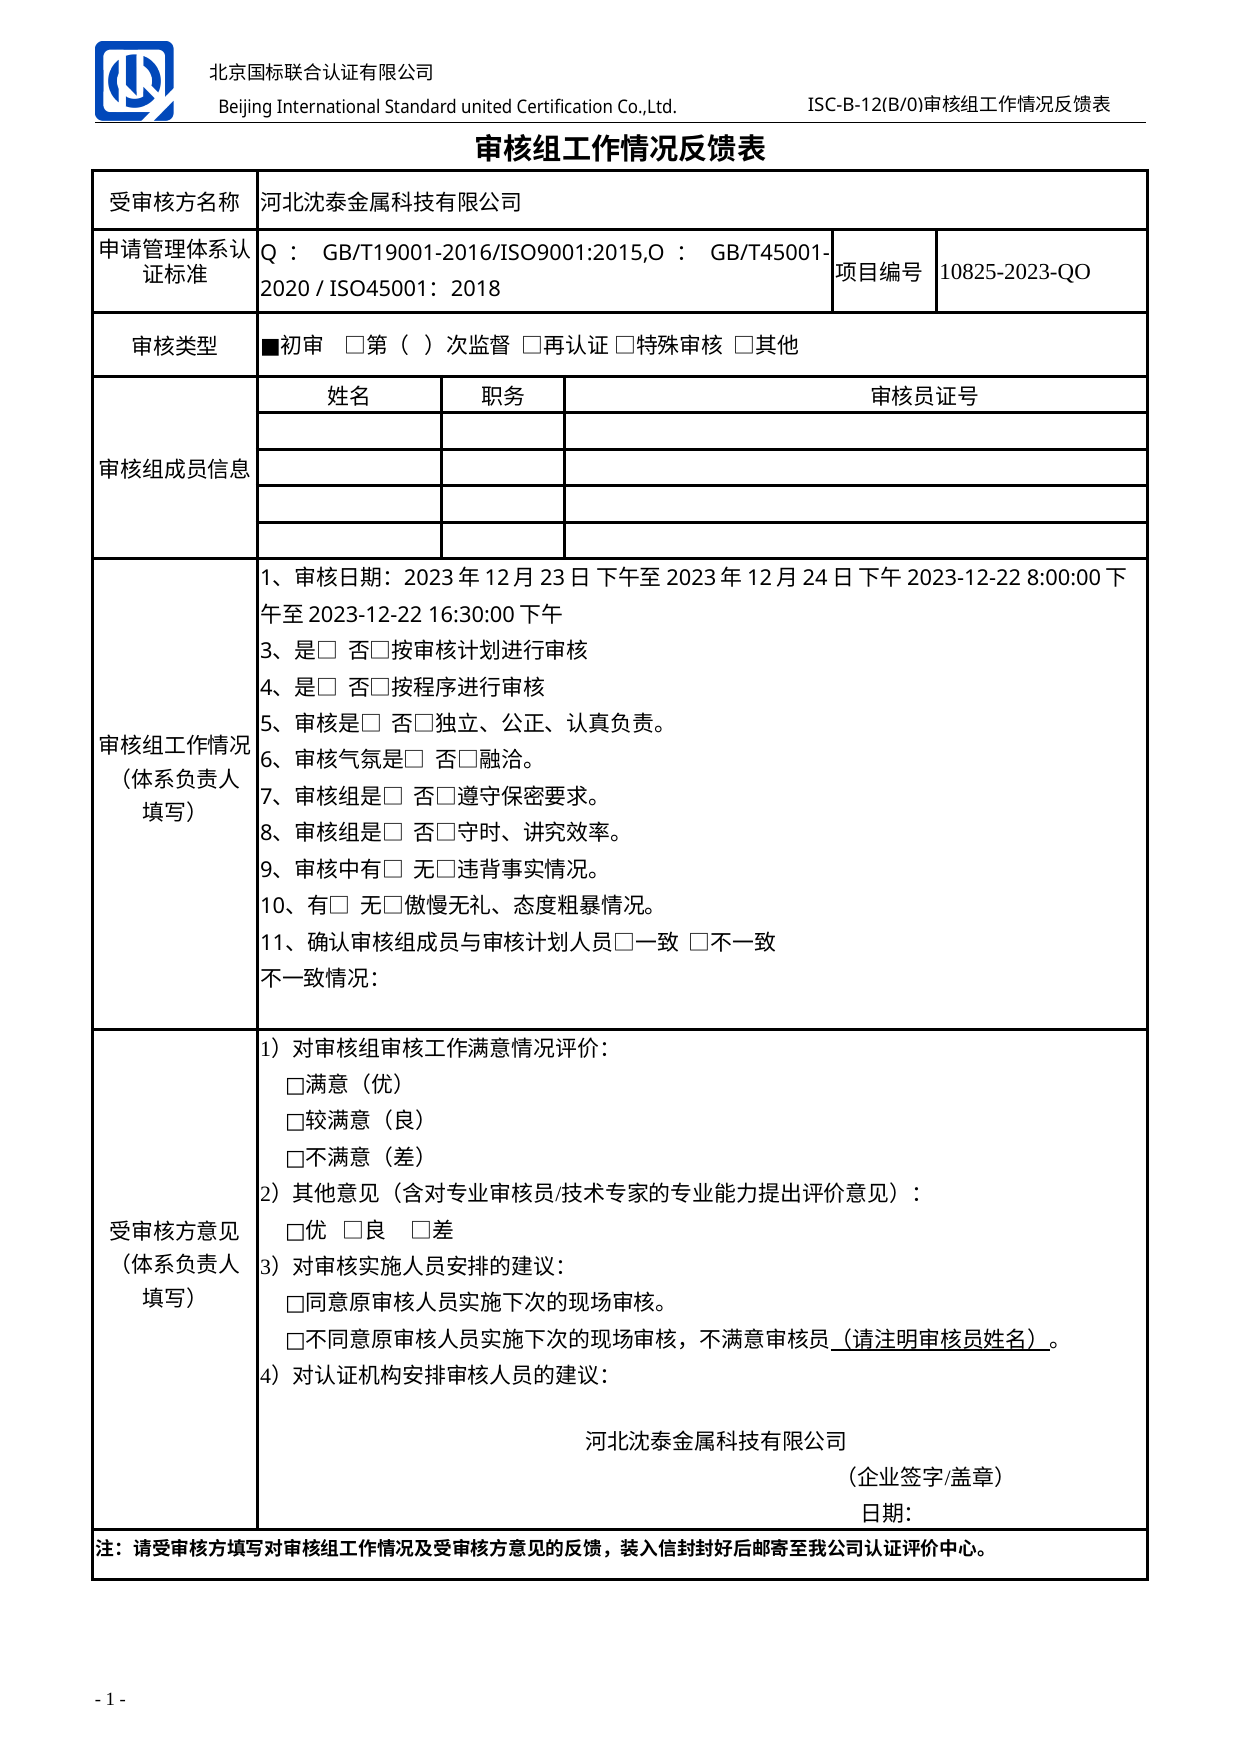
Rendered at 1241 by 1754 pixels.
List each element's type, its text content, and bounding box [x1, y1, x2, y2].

table_cell [259, 487, 440, 521]
table_cell [443, 414, 563, 448]
table_cell [443, 524, 563, 557]
table_cell [566, 414, 1146, 448]
table_cell [566, 451, 1146, 484]
table_header 受审核方名称 [94, 172, 256, 228]
table_cell 审核员证号 [566, 378, 1146, 411]
table_cell [443, 487, 563, 521]
table_cell [259, 451, 440, 484]
table_cell [259, 414, 440, 448]
table_cell 项目编号 [834, 231, 935, 311]
table_header 河北沈泰金属科技有限公司 [259, 172, 1146, 228]
picture [95, 41, 174, 121]
table_cell [443, 451, 563, 484]
table_cell 审核类型 [94, 314, 256, 375]
table_cell [566, 524, 1146, 557]
table_cell [566, 487, 1146, 521]
table_cell 职务 [443, 378, 563, 411]
table_cell 注：请受审核方填写对审核组工作情况及受审核方意见的反馈，装入信封封好后邮寄至我公司认证评价中心。 [94, 1531, 1146, 1577]
table_cell 审核组工作情况（体系负责人 填写） [94, 560, 256, 1027]
table_cell [259, 524, 440, 557]
table_cell 10825-2023-QO [938, 231, 1146, 311]
table_cell ■初审 □第（ ）次监督 □再认证 □特殊审核 □其他 [259, 314, 1146, 375]
table_cell 1）对审核组审核工作满意情况评价： □满意（优） □较满意（良） □不满意（差） 2）其他意见（含对专业审核员/技术专家的专业能力提出评价意见）： □优 □良 □差 3）对审核实施人员安排的建议： □同意原审核人员实施下次的现场审核。 □不同意原审核人员实施下次的现场审核，不满意审核员（请注明审核员姓名）。 4）对认证机构安排审核人员的建议： 河北沈泰金属科技有限公司 （企业签字/盖章） 日期： [259, 1031, 1146, 1528]
table_cell 1、审核日期：2023年12月23日 下午至2023年12月24日 下午2023-12-22 8:00:00下午至2023-12-22 16:30:00下午 3、是□ 否□按审核计划进行审核 4、是□ 否□按程序进行审核 5、审核是□ 否□独立、公正、认真负责。 6、审核气氛是□ 否□融洽。 7、审核组是□ 否□遵守保密要求。 8、审核组是□ 否□守时、讲究效率。 9、审核中有□ 无□违背事实情况。 10、有□ 无□傲慢无礼、态度粗暴情况。 11、确认审核组成员与审核计划人员□一致 □不一致 不一致情况： [259, 560, 1146, 1027]
table_cell 姓名 [259, 378, 440, 411]
table_cell Q：GB/T19001-2016/ISO9001:2015,O：GB/T45001-2020 / ISO45001：2018 [259, 231, 831, 311]
table_cell 审核组成员信息 [94, 378, 256, 557]
text 审核组工作情况反馈表 [94, 123, 1146, 169]
table_cell 受审核方意见（体系负责人 填写） [94, 1031, 256, 1528]
table_cell 申请管理体系认证标准 [94, 231, 256, 311]
